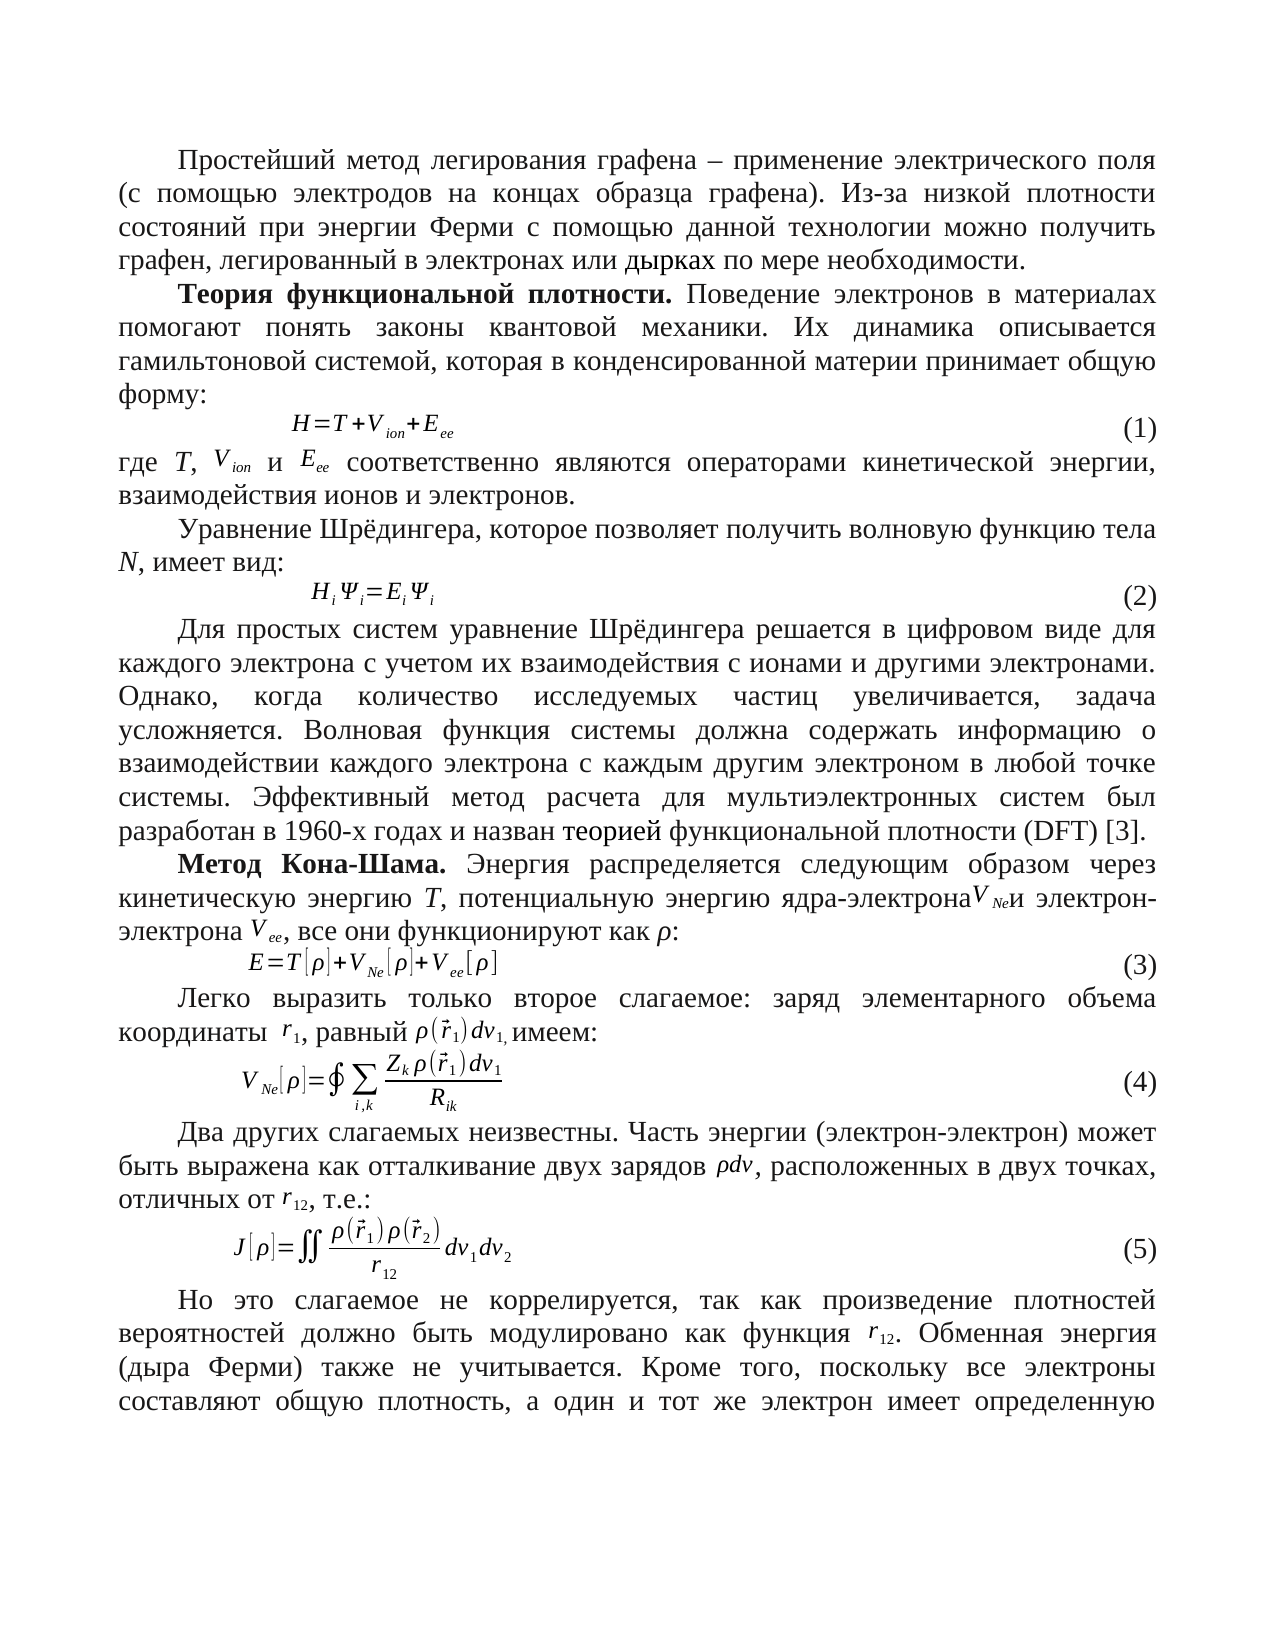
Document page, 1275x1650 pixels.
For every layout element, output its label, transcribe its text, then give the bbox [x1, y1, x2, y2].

text Два других слагаемых неизвестны. Часть энергии (электрон-электрон) может быть выражена как отталкивание двух зарядов , расположенных в двух точках, отличных от , т.е.: [118, 1114, 1157, 1215]
table_header [107, 1048, 637, 1114]
text Простейший метод легирования графена – применение электрического поля (с помощью электродов на концах образца графена). Из-за низкой плотности состояний при энергии Ферми с помощью данной технологии можно получить графен, легированный в электронах или дырках по мере необходимости. [118, 142, 1157, 276]
text Метод Кона-Шама. Энергия распределяется следующим образом через кинетическую энергию T, потенциальную энергию ядра-электронаи электрон-электрона , все они функционируют как ρ: [118, 846, 1157, 947]
table_header (3) [638, 947, 1168, 980]
text Теория функциональной плотности. Поведение электронов в материалах помогают понять законы квантовой механики. Их динамика описывается гамильтоновой системой, которая в конденсированной материи принимает общую форму: [118, 276, 1157, 410]
table_header (2) [638, 578, 1168, 611]
table_header (4) [638, 1048, 1168, 1114]
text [118, 1282, 1157, 1416]
table_header [107, 947, 637, 980]
text Уравнение Шрёдингера, которое позволяет получить волновую функцию тела N, имеет вид: [118, 511, 1157, 578]
text Легко выразить только второе слагаемое: заряд элементарного объема координаты , равный , имеем: [118, 980, 1157, 1047]
table_header [107, 410, 637, 444]
text Для простых систем уравнение Шрёдингера решается в цифровом виде для каждого электрона с учетом их взаимодействия с ионами и другими электронами. Однако, когда количество исследуемых частиц увеличивается, задача усложняется. Волновая функция системы должна содержать информацию о взаимодействии каждого электрона с каждым другим электроном в любой точке системы. Эффективный метод расчета для мультиэлектронных систем был разработан в 1960-х годах и назван теорией функциональной плотности (DFT) [3]. [118, 611, 1157, 846]
table_header (5) [638, 1215, 1168, 1282]
table_header [107, 1215, 637, 1282]
text где Т, и соответственно являются операторами кинетической энергии, взаимодействия ионов и электронов. [118, 444, 1157, 511]
table_header (1) [638, 410, 1168, 444]
table_header [107, 578, 637, 611]
